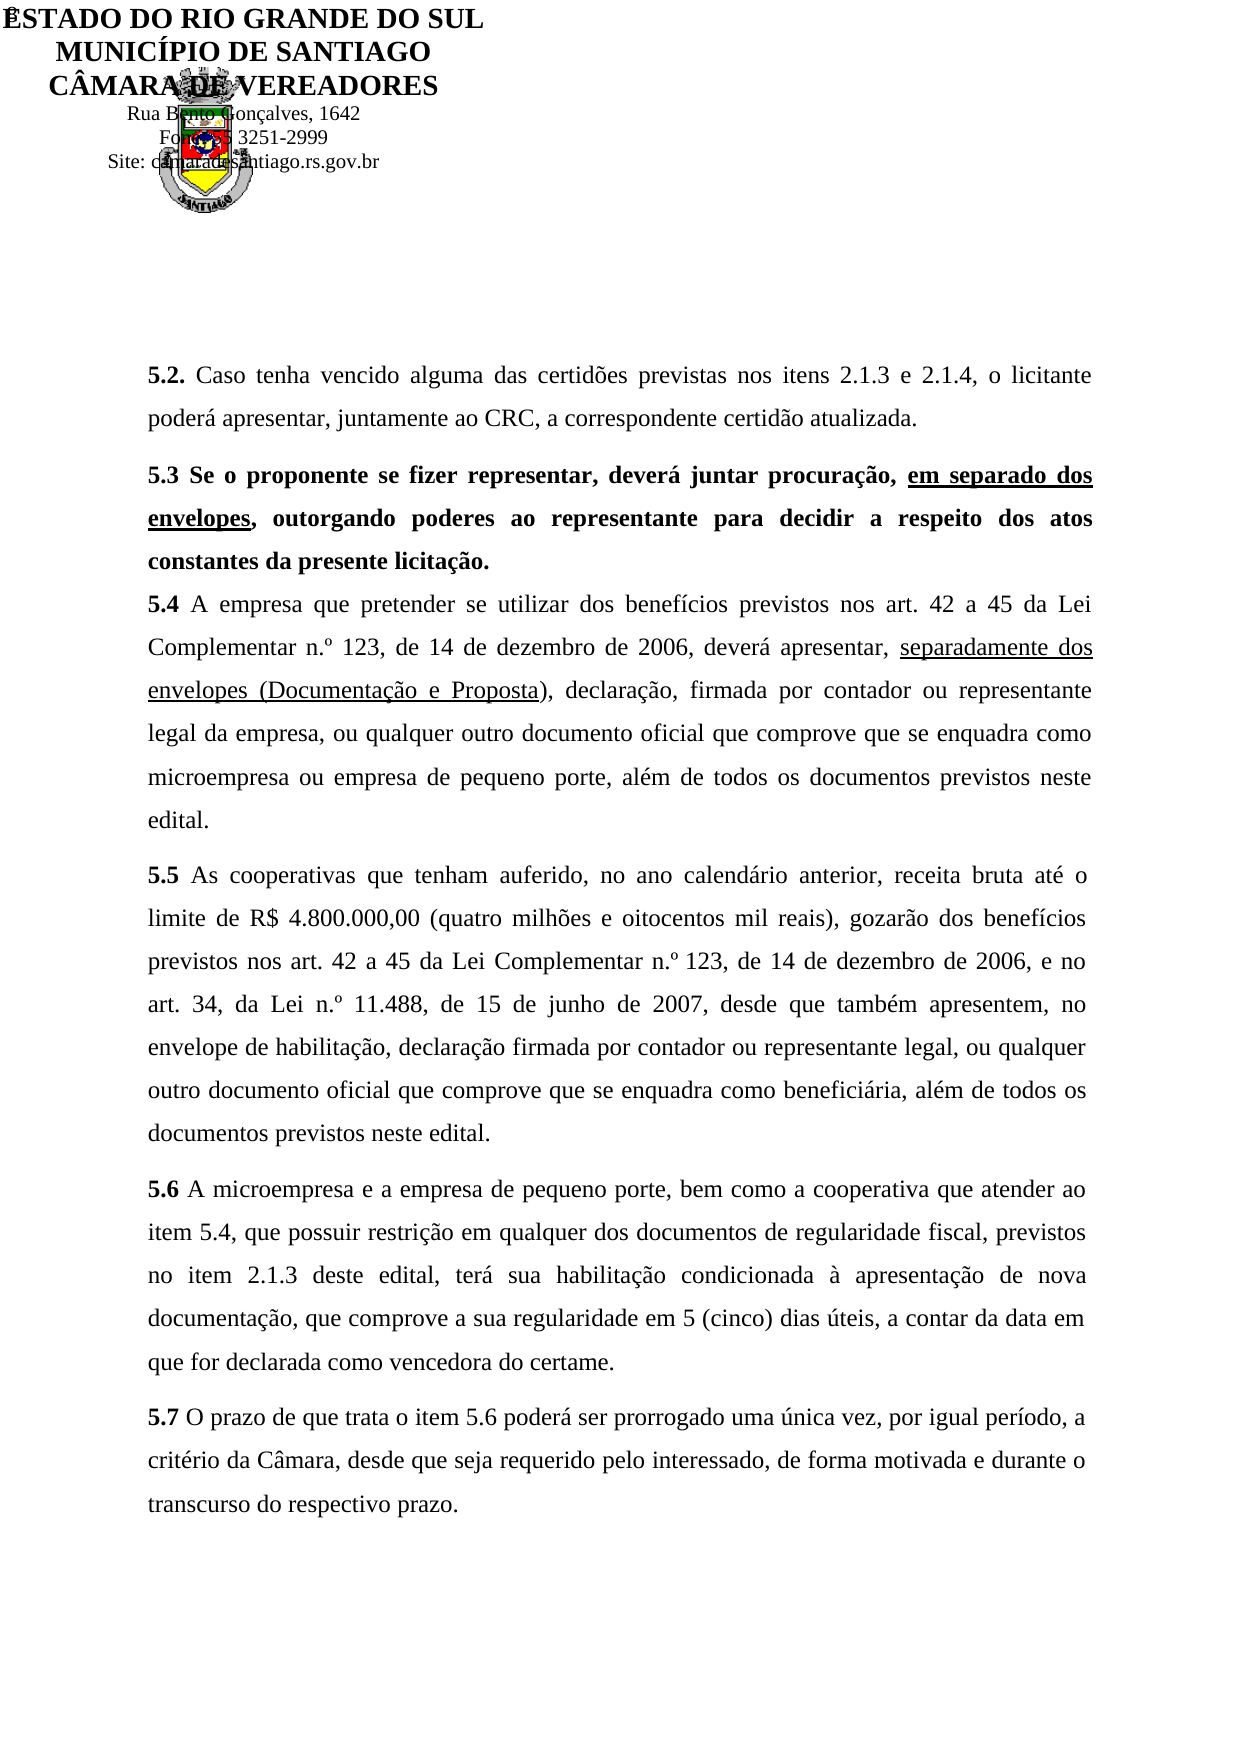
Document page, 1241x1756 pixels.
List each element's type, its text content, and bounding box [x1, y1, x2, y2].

list A microempresa e a empresa de pequeno porte, bem como a cooperativa que atender ao item 5.4, que possuir restrição em qualquer dos documentos de regularidade fiscal, previstos no item 2.1.3 deste edital, terá sua habilitação condicionada à apresentação de nova documentação, que comprove a sua regularidade em 5 (cinco) dias úteis, a contar da data em que for declarada como vencedora do certame. [148, 1174, 1087, 1375]
picture [165, 80, 171, 87]
list A empresa que pretender se utilizar dos benefícios previstos nos art. 42 a 45 da Lei Complementar n.º 123, de 14 de dezembro de 2006, deverá apresentar, separadamente dos envelopes (Documentação e Proposta), declaração, firmada por contador ou representante legal da empresa, ou qualquer outro documento oficial que comprove que se enquadra como microempresa ou empresa de pequeno porte, além de todos os documentos previstos neste edital. [148, 589, 1093, 833]
text 5.2. Caso tenha vencido alguma das certidões previstas nos itens 2.1.3 e 2.1.4, o licitante poderá apresentar, juntamente ao CRC, a correspondente certidão atualizada. [148, 360, 1093, 432]
picture [159, 67, 253, 213]
list As cooperativas que tenham auferido, no ano calendário anterior, receita bruta até o limite de R$ 4.800.000,00 (quatro milhões e oitocentos mil reais), gozarão dos benefícios previstos nos art. 42 a 45 da Lei Complementar n.º 123, de 14 de dezembro de 2006, e no art. 34, da Lei n.º 11.488, de 15 de junho de 2007, desde que também apresentem, no envelope de habilitação, declaração firmada por contador ou representante legal, ou qualquer outro documento oficial que comprove que se enquadra como beneficiária, além de todos os documentos previstos neste edital. [148, 860, 1087, 1147]
list O prazo de que trata o item 5.6 poderá ser prorrogado uma única vez, por igual período, a critério da Câmara, desde que seja requerido pelo interessado, de forma motivada e durante o transcurso do respectivo prazo. [148, 1402, 1087, 1517]
subtitle Se o proponente se fizer representar, deverá juntar procuração, em separado dos envelopes, outorgando poderes ao representante para decidir a respeito dos atos constantes da presente licitação. [148, 460, 1093, 575]
